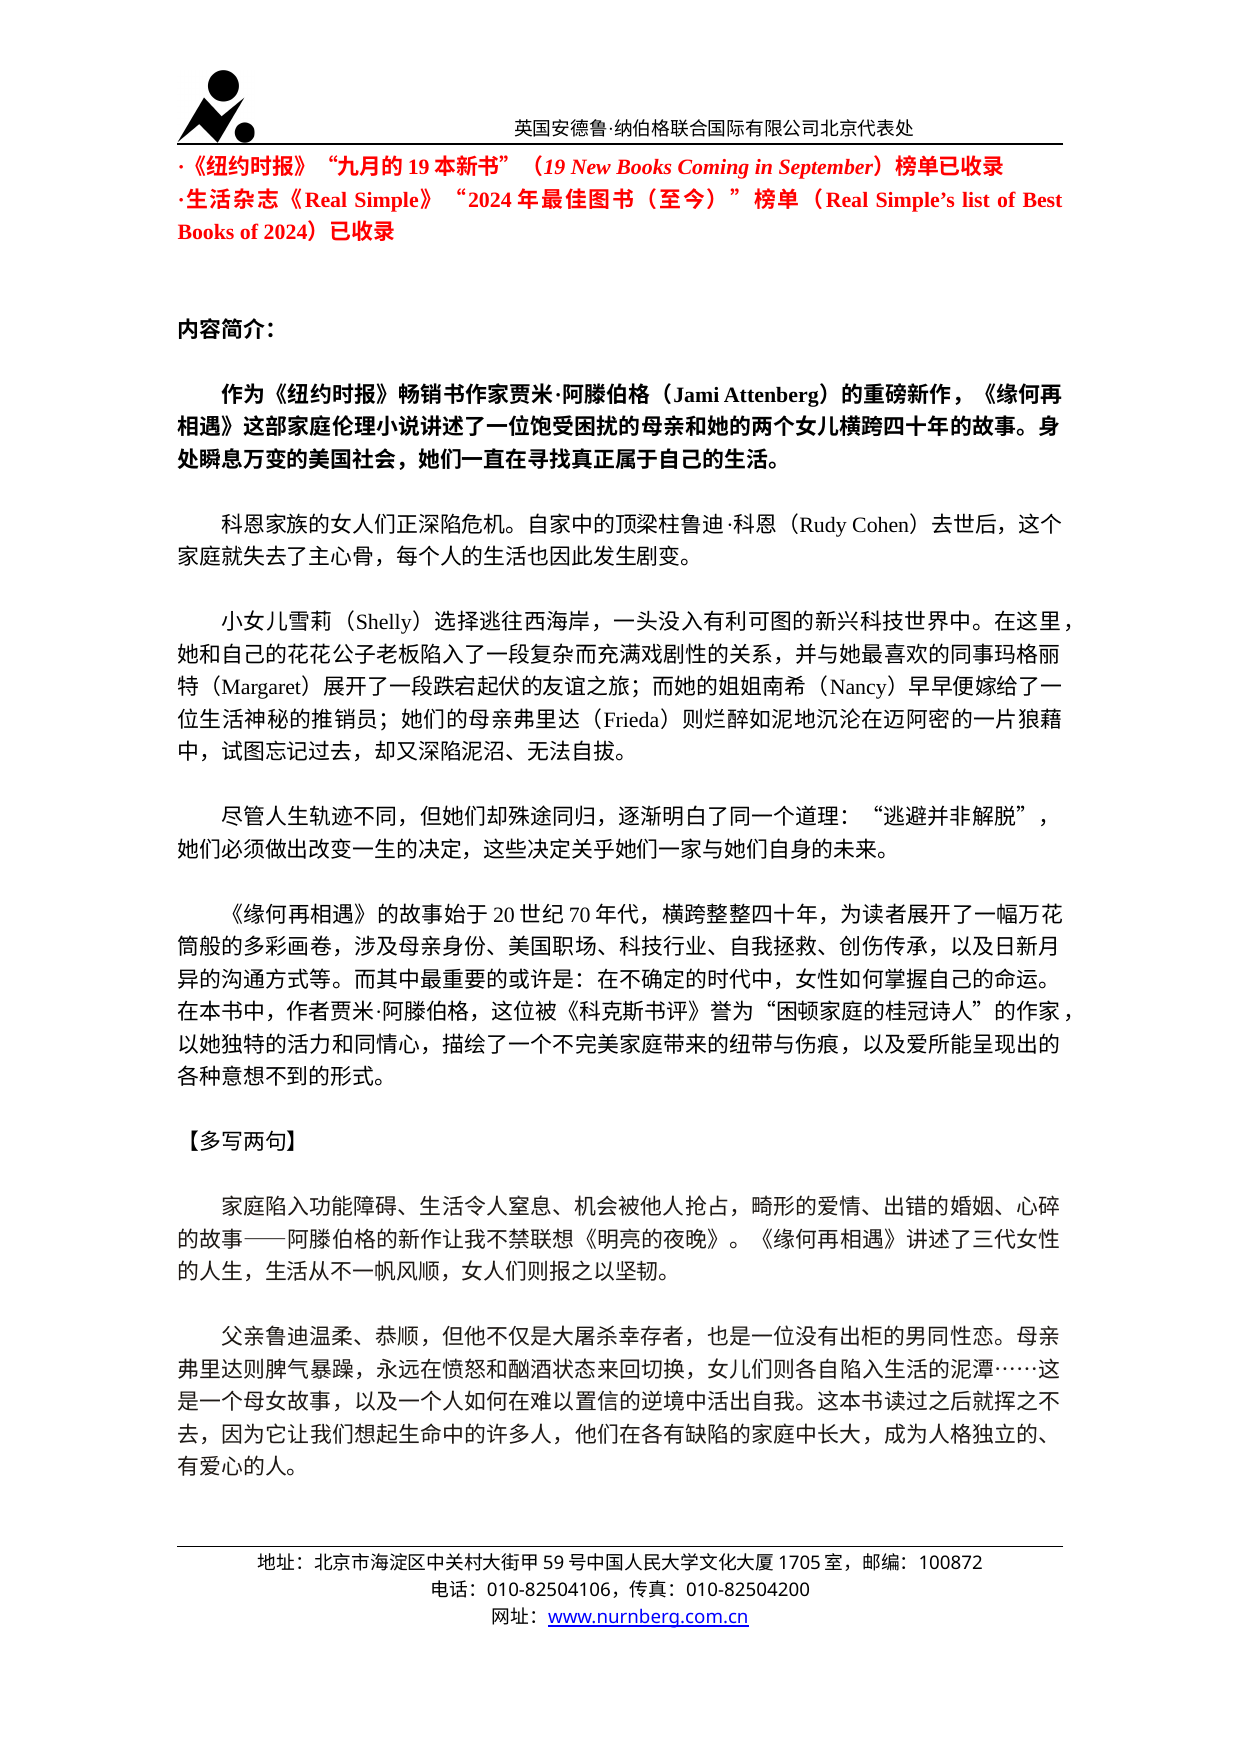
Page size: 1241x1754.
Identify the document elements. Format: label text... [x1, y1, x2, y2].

picture [177, 70, 255, 143]
text 家庭陷入功能障碍、生活令人窒息、机会被他人抢占，畸形的爱情、出错的婚姻、心碎的故事——阿滕伯格的新作让我不禁联想《明亮的夜晚》。《缘何再相遇》讲述了三代女性的人生，生活从不一帆风顺，女人们则报之以坚韧。 [177, 1189, 1063, 1222]
text 父亲鲁迪温柔、恭顺，但他不仅是大屠杀幸存者，也是一位没有出柜的男同性恋。母亲弗里达则脾气暴躁，永远在愤怒和酗酒状态来回切换，女儿们则各自陷入生活的泥潭……这是一个母女故事，以及一个人如何在难以置信的逆境中活出自我。这本书读过之后就挥之不去，因为它让我们想起生命中的许多人，他们在各有缺陷的家庭中长大，成为人格独立的、有爱心的人。 [177, 1319, 1063, 1352]
text 《缘何再相遇》的故事始于20世纪70年代，横跨整整四十年，为读者展开了一幅万花筒般的多彩画卷，涉及母亲身份、美国职场、科技行业、自我拯救、创伤传承，以及日新月异的沟通方式等。而其中最重要的或许是：在不确定的时代中，女性如何掌握自己的命运。在本书中，作者贾米·阿滕伯格，这位被《科克斯书评》誉为“困顿家庭的桂冠诗人”的作家，以她独特的活力和同情心，描绘了一个不完美家庭带来的纽带与伤痕，以及爱所能呈现出的各种意想不到的形式。 [177, 896, 1063, 1091]
text 【多写两句】 [177, 1124, 1063, 1156]
text ·《纽约时报》“九月的19本新书”（19 New Books Coming in September）榜单已收录 [177, 149, 1063, 181]
text 父亲鲁迪温柔、恭顺，但他不仅是大屠杀幸存者，也是一位没有出柜的男同性恋。母亲弗里达则脾气暴躁，永远在愤怒和酗酒状态来回切换，女儿们则各自陷入生活的泥潭……这是一个母女故事，以及一个人如何在难以置信的逆境中活出自我。这本书读过之后就挥之不去，因为它让我们想起生命中的许多人，他们在各有缺陷的家庭中长大，成为人格独立的、有爱心的人。 [177, 1448, 1063, 1481]
text 作为《纽约时报》畅销书作家贾米·阿滕伯格（Jami Attenberg）的重磅新作，《缘何再相遇》这部家庭伦理小说讲述了一位饱受困扰的母亲和她的两个女儿横跨四十年的故事。身处瞬息万变的美国社会，她们一直在寻找真正属于自己的生活。 [177, 376, 1063, 474]
text 尽管人生轨迹不同，但她们却殊途同归，逐渐明白了同一个道理：“逃避并非解脱”，她们必须做出改变一生的决定，这些决定关乎她们一家与她们自身的未来。 [177, 799, 1063, 864]
text 科恩家族的女人们正深陷危机。自家中的顶梁柱鲁迪·科恩（Rudy Cohen）去世后，这个家庭就失去了主心骨，每个人的生活也因此发生剧变。 [177, 506, 1063, 571]
text 内容简介： [177, 311, 1063, 344]
text 家庭陷入功能障碍、生活令人窒息、机会被他人抢占，畸形的爱情、出错的婚姻、心碎的故事——阿滕伯格的新作让我不禁联想《明亮的夜晚》。《缘何再相遇》讲述了三代女性的人生，生活从不一帆风顺，女人们则报之以坚韧。 [177, 1253, 1063, 1286]
text 小女儿雪莉（Shelly）选择逃往西海岸，一头没入有利可图的新兴科技世界中。在这里，她和自己的花花公子老板陷入了一段复杂而充满戏剧性的关系，并与她最喜欢的同事玛格丽特（Margaret）展开了一段跌宕起伏的友谊之旅；而她的姐姐南希（Nancy）早早便嫁给了一位生活神秘的推销员；她们的母亲弗里达（Frieda）则烂醉如泥地沉沦在迈阿密的一片狼藉中，试图忘记过去，却又深陷泥沼、无法自拔。 [177, 604, 1063, 766]
text ·生活杂志《Real Simple》“2024年最佳图书（至今）”榜单（Real Simple’s list of Best Books of 2024）已收录 [177, 181, 1063, 246]
